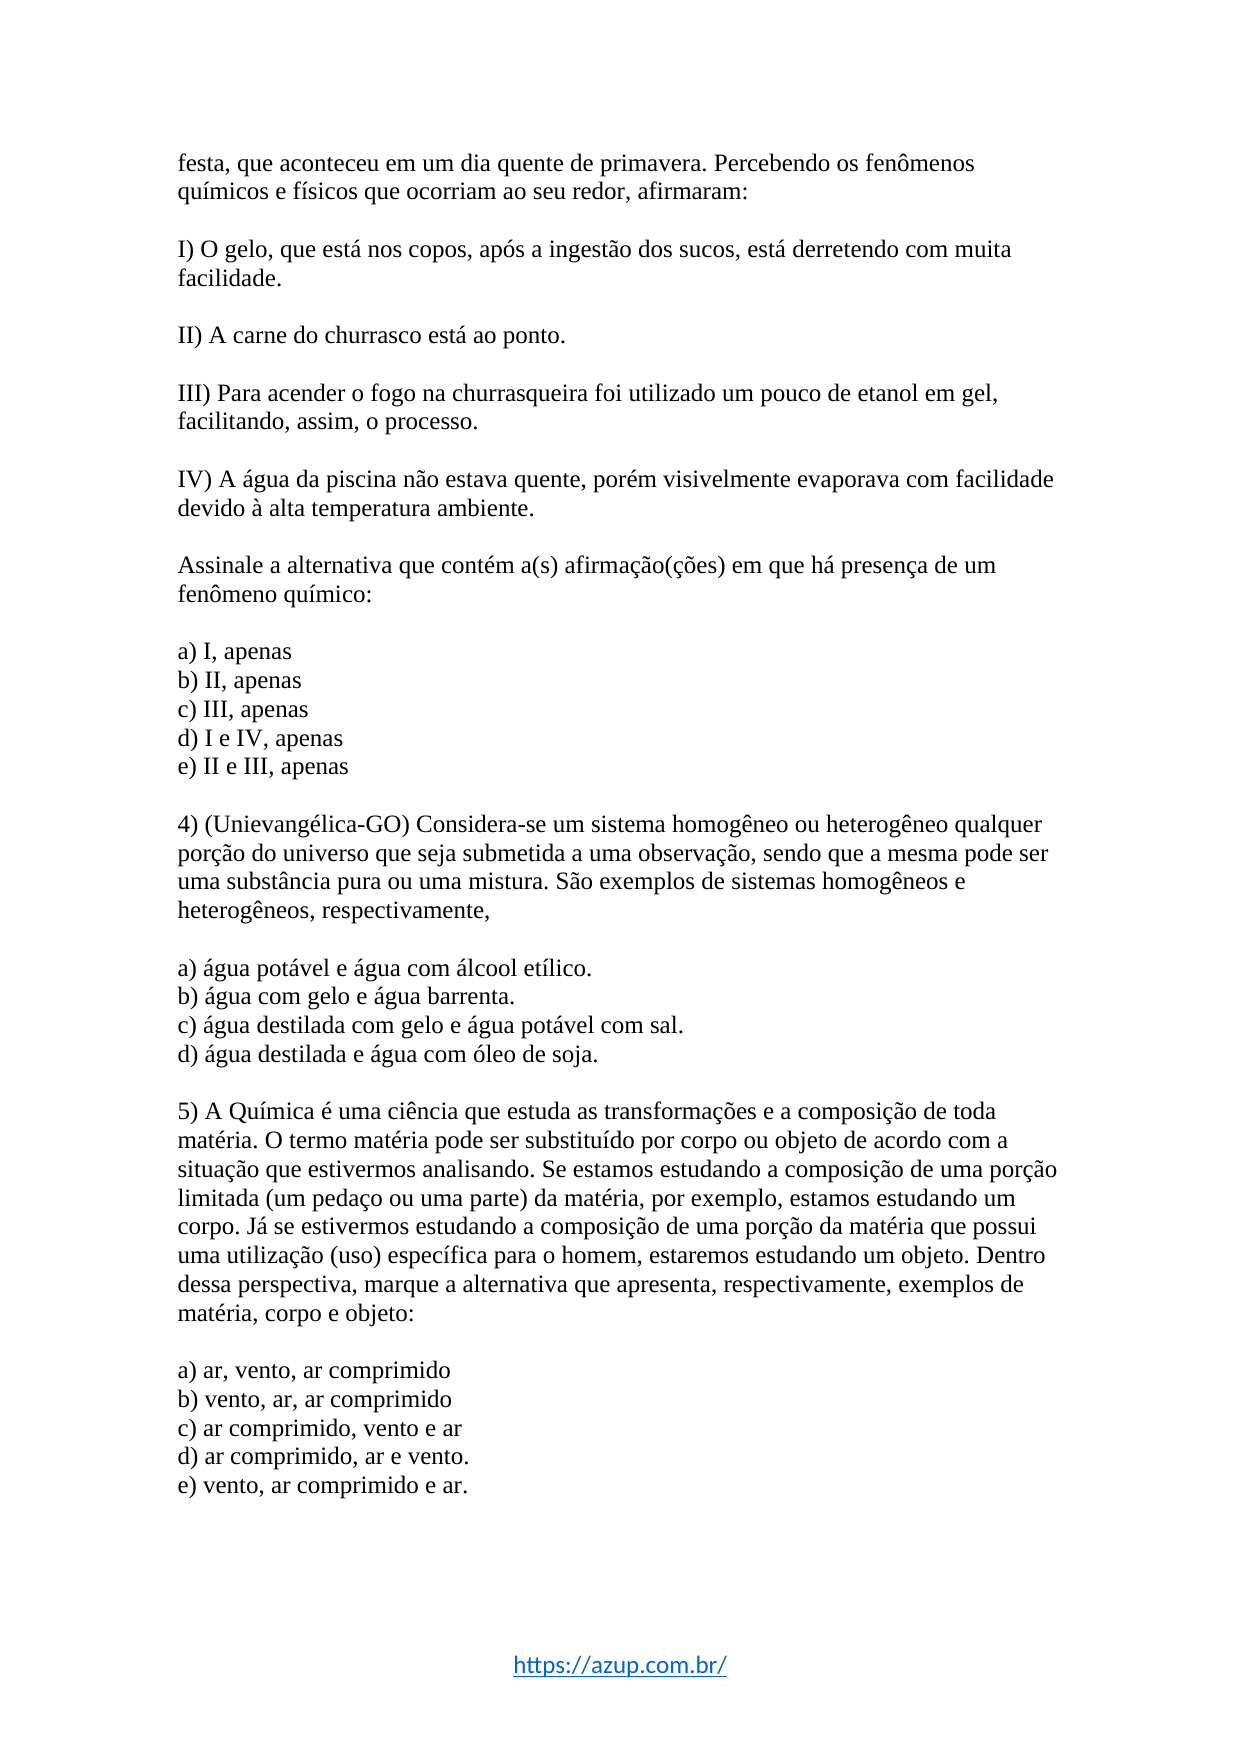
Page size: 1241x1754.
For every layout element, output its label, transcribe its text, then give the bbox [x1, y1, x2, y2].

text IV) A água da piscina não estava quente, porém visivelmente evaporava com facilidade devido à alta temperatura ambiente. [177, 464, 1063, 521]
text 5) A Química é uma ciência que estuda as transformações e a composição de toda matéria. O termo matéria pode ser substituído por corpo ou objeto de acordo com a situação que estivermos analisando. Se estamos estudando a composição de uma porção limitada (um pedaço ou uma parte) da matéria, por exemplo, estamos estudando um corpo. Já se estivermos estudando a composição de uma porção da matéria que possui uma utilização (uso) específica para o homem, estaremos estudando um objeto. Dentro dessa perspectiva, marque a alternativa que apresenta, respectivamente, exemplos de matéria, corpo e objeto: [177, 1096, 1063, 1326]
text III) Para acender o fogo na churrasqueira foi utilizado um pouco de etanol em gel, facilitando, assim, o processo. [177, 378, 1063, 435]
text b) II, apenas [177, 665, 1063, 694]
text e) vento, ar comprimido e ar. [177, 1470, 1063, 1499]
text d) ar comprimido, ar e vento. [177, 1441, 1063, 1470]
text b) vento, ar, ar comprimido [177, 1384, 1063, 1413]
text d) I e IV, apenas [177, 723, 1063, 751]
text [177, 148, 1063, 205]
text a) ar, vento, ar comprimido [177, 1355, 1063, 1384]
text c) ar comprimido, vento e ar [177, 1413, 1063, 1441]
text 4) (Unievangélica-GO) Considera-se um sistema homogêneo ou heterogêneo qualquer porção do universo que seja submetida a uma observação, sendo que a mesma pode ser uma substância pura ou uma mistura. São exemplos de sistemas homogêneos e heterogêneos, respectivamente, [177, 809, 1063, 924]
text a) água potável e água com álcool etílico. [177, 953, 1063, 981]
text d) água destilada e água com óleo de soja. [177, 1039, 1063, 1068]
text a) I, apenas [177, 636, 1063, 665]
text Assinale a alternativa que contém a(s) afirmação(ções) em que há presença de um fenômeno químico: [177, 550, 1063, 608]
text b) água com gelo e água barrenta. [177, 981, 1063, 1010]
text I) O gelo, que está nos copos, após a ingestão dos sucos, está derretendo com muita facilidade. [177, 234, 1063, 291]
text e) II e III, apenas [177, 751, 1063, 780]
text c) água destilada com gelo e água potável com sal. [177, 1010, 1063, 1039]
text II) A carne do churrasco está ao ponto. [177, 320, 1063, 349]
text c) III, apenas [177, 694, 1063, 723]
